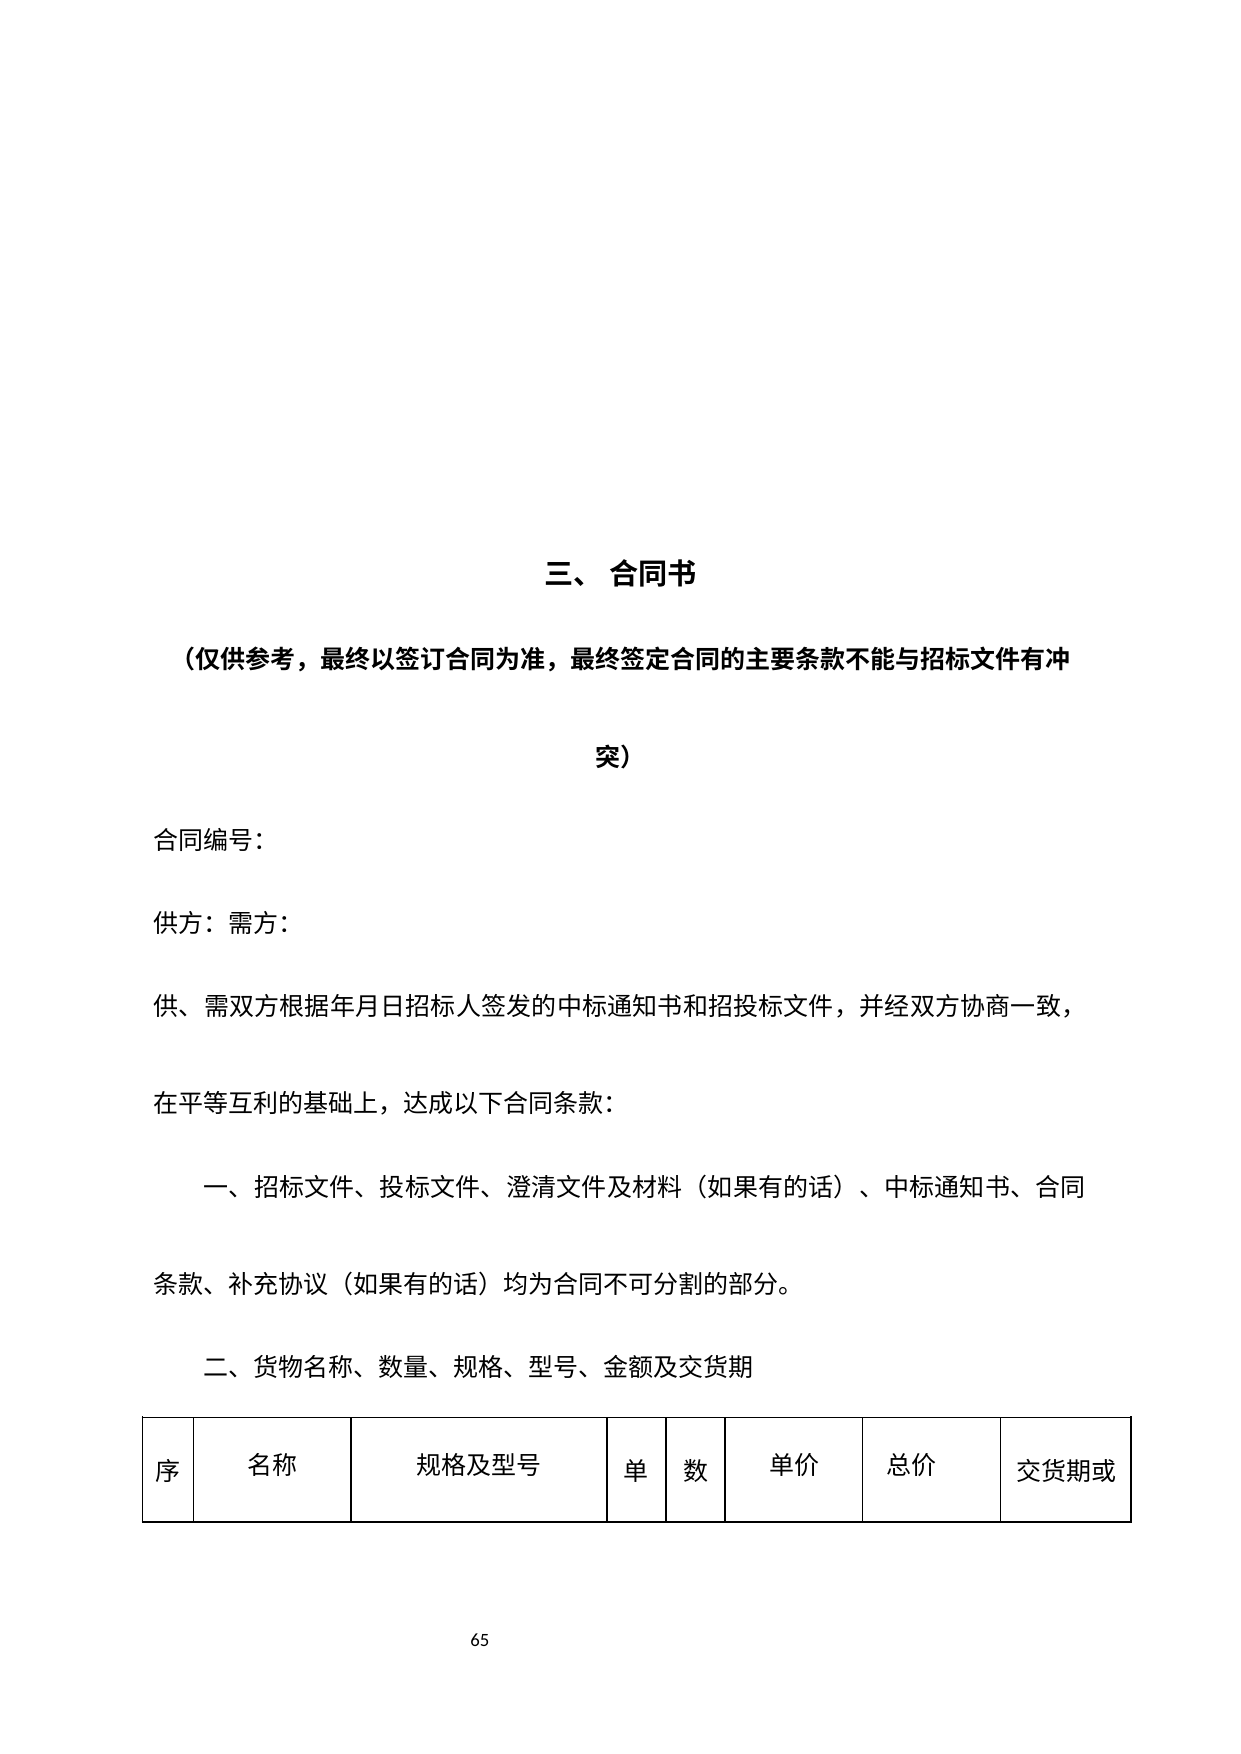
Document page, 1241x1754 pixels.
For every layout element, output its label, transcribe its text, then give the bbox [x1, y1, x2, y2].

text 一、招标文件、投标文件、澄清文件及材料（如果有的话）、中标通知书、合同条款、补充协议（如果有的话）均为合同不可分割的部分。 [153, 1153, 1087, 1315]
text 供方：需方： [153, 889, 1087, 954]
text 合同编号： [153, 806, 1087, 871]
table_header 序号 [143, 1418, 193, 1521]
table_header 单位 [608, 1418, 665, 1521]
table_header 单价 [726, 1418, 862, 1521]
table_header 数量 [667, 1418, 724, 1521]
text （仅供参考，最终以签订合同为准，最终签定合同的主要条款不能与招标文件有冲突） [153, 625, 1087, 788]
table_header 总价 [863, 1418, 1000, 1521]
table_header 交货期或工期 [1001, 1418, 1130, 1521]
text 二、货物名称、数量、规格、型号、金额及交货期 [153, 1333, 1087, 1398]
list 合同书 [153, 539, 1087, 604]
table_header 名称 [194, 1418, 350, 1521]
table_header 规格及型号 [352, 1418, 606, 1521]
text 供、需双方根据年月日招标人签发的中标通知书和招投标文件，并经双方协商一致，在平等互利的基础上，达成以下合同条款： [153, 972, 1087, 1134]
